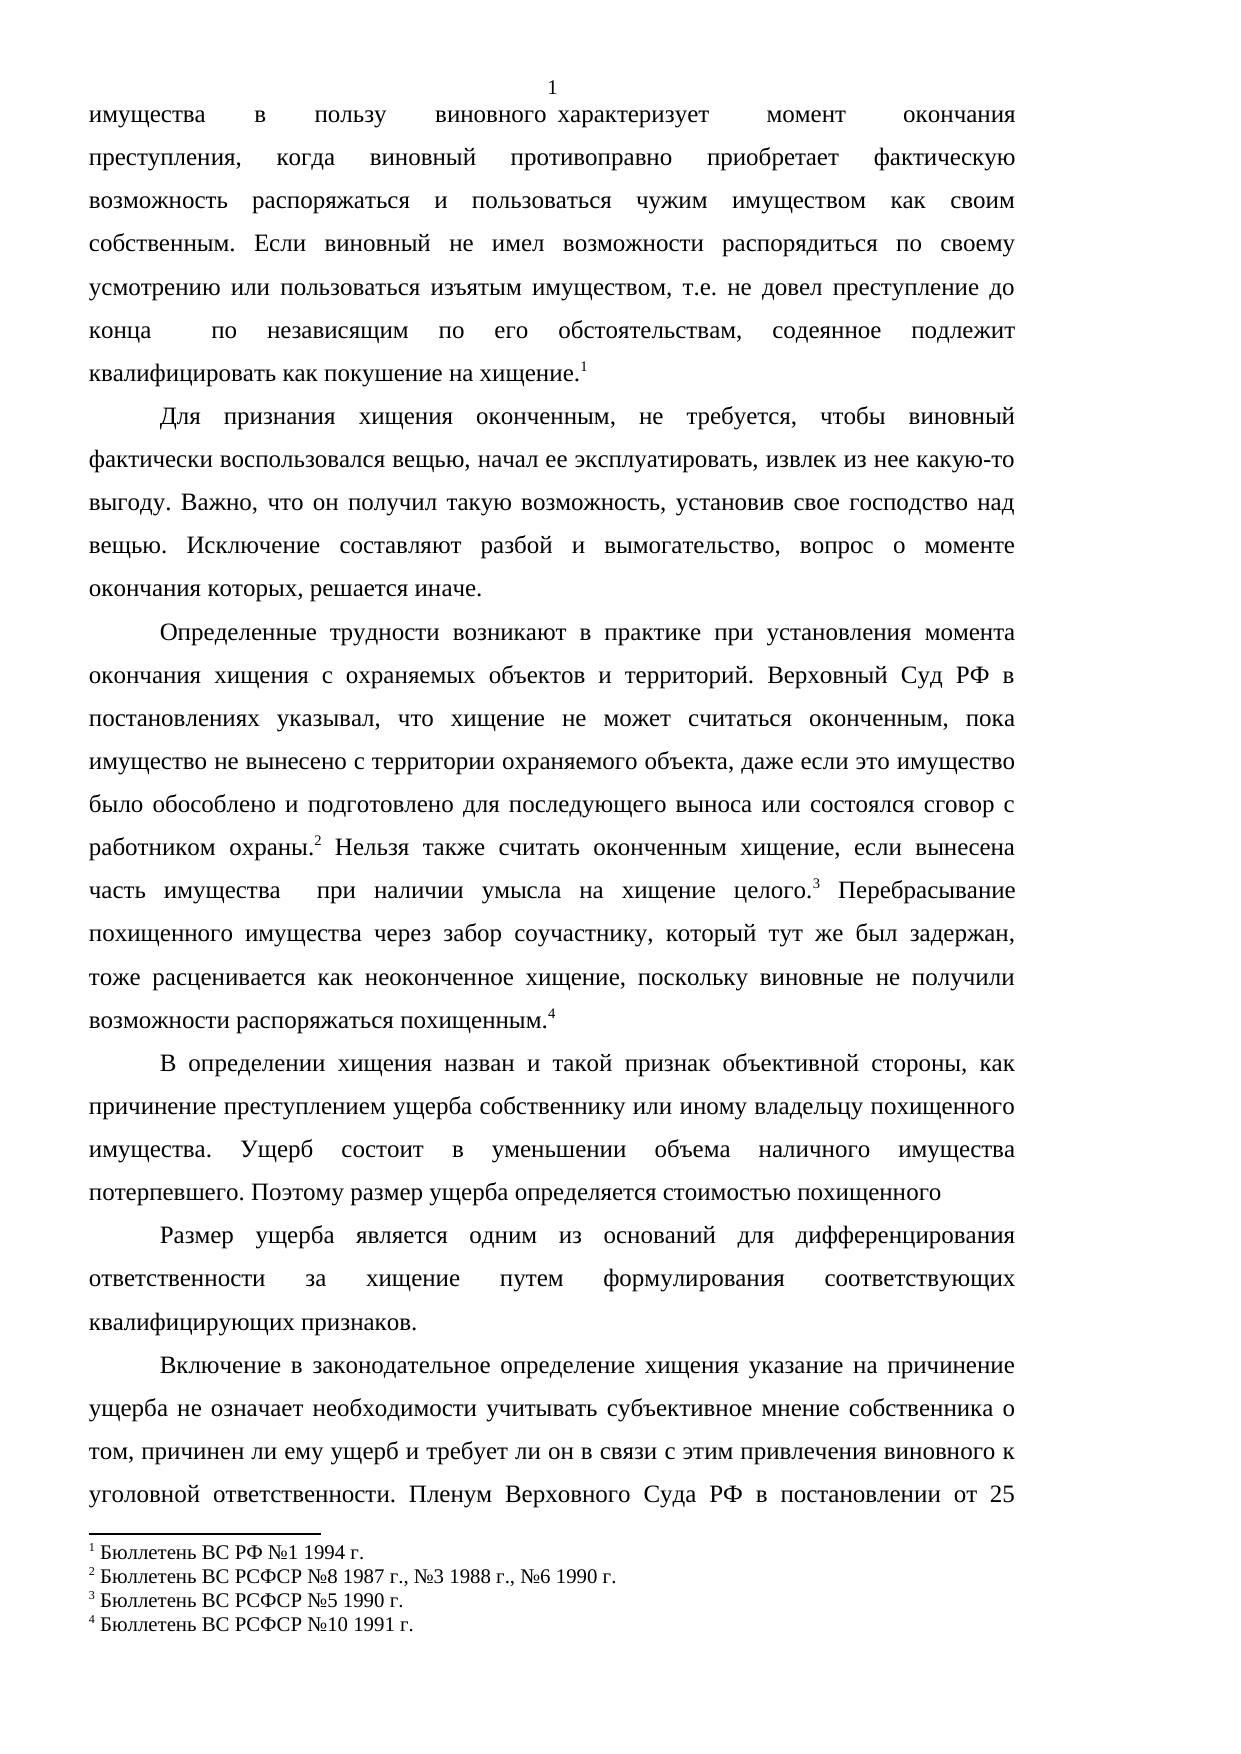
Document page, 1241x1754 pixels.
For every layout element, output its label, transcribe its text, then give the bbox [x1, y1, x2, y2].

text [89, 1350, 1016, 1508]
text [89, 99, 1016, 387]
text В определении хищения назван и такой признак объективной стороны, как причинение преступлением ущерба собственнику или иному владельцу похищенного имущества. Ущерб состоит в уменьшении объема наличного имущества потерпевшего. Поэтому размер ущерба определяется стоимостью похищенного [89, 1048, 1016, 1206]
text Размер ущерба является одним из оснований для дифференцирования ответственности за хищение путем формулирования соответствующих квалифицирующих признаков. [89, 1220, 1016, 1335]
text Определенные трудности возникают в практике при установления момента окончания хищения с охраняемых объектов и территорий. Верховный Суд РФ в постановлениях указывал, что хищение не может считаться оконченным, пока имущество не вынесено с территории охраняемого объекта, даже если это имущество было обособлено и подготовлено для последующего выноса или состоялся сговор с работником охраны. Нельзя также считать оконченным хищение, если вынесена часть имущества при наличии умысла на хищение целого. Перебрасывание похищенного имущества через забор соучастнику, который тут же был задержан, тоже расценивается как неоконченное хищение, поскольку виновные не получили возможности распоряжаться похищенным. [89, 617, 1016, 1033]
text Для признания хищения оконченным, не требуется, чтобы виновный фактически воспользовался вещью, начал ее эксплуатировать, извлек из нее какую-то выгоду. Важно, что он получил такую возможность, установив свое господство над вещью. Исключение составляют разбой и вымогательство, вопрос о моменте окончания которых, решается иначе. [89, 401, 1016, 602]
